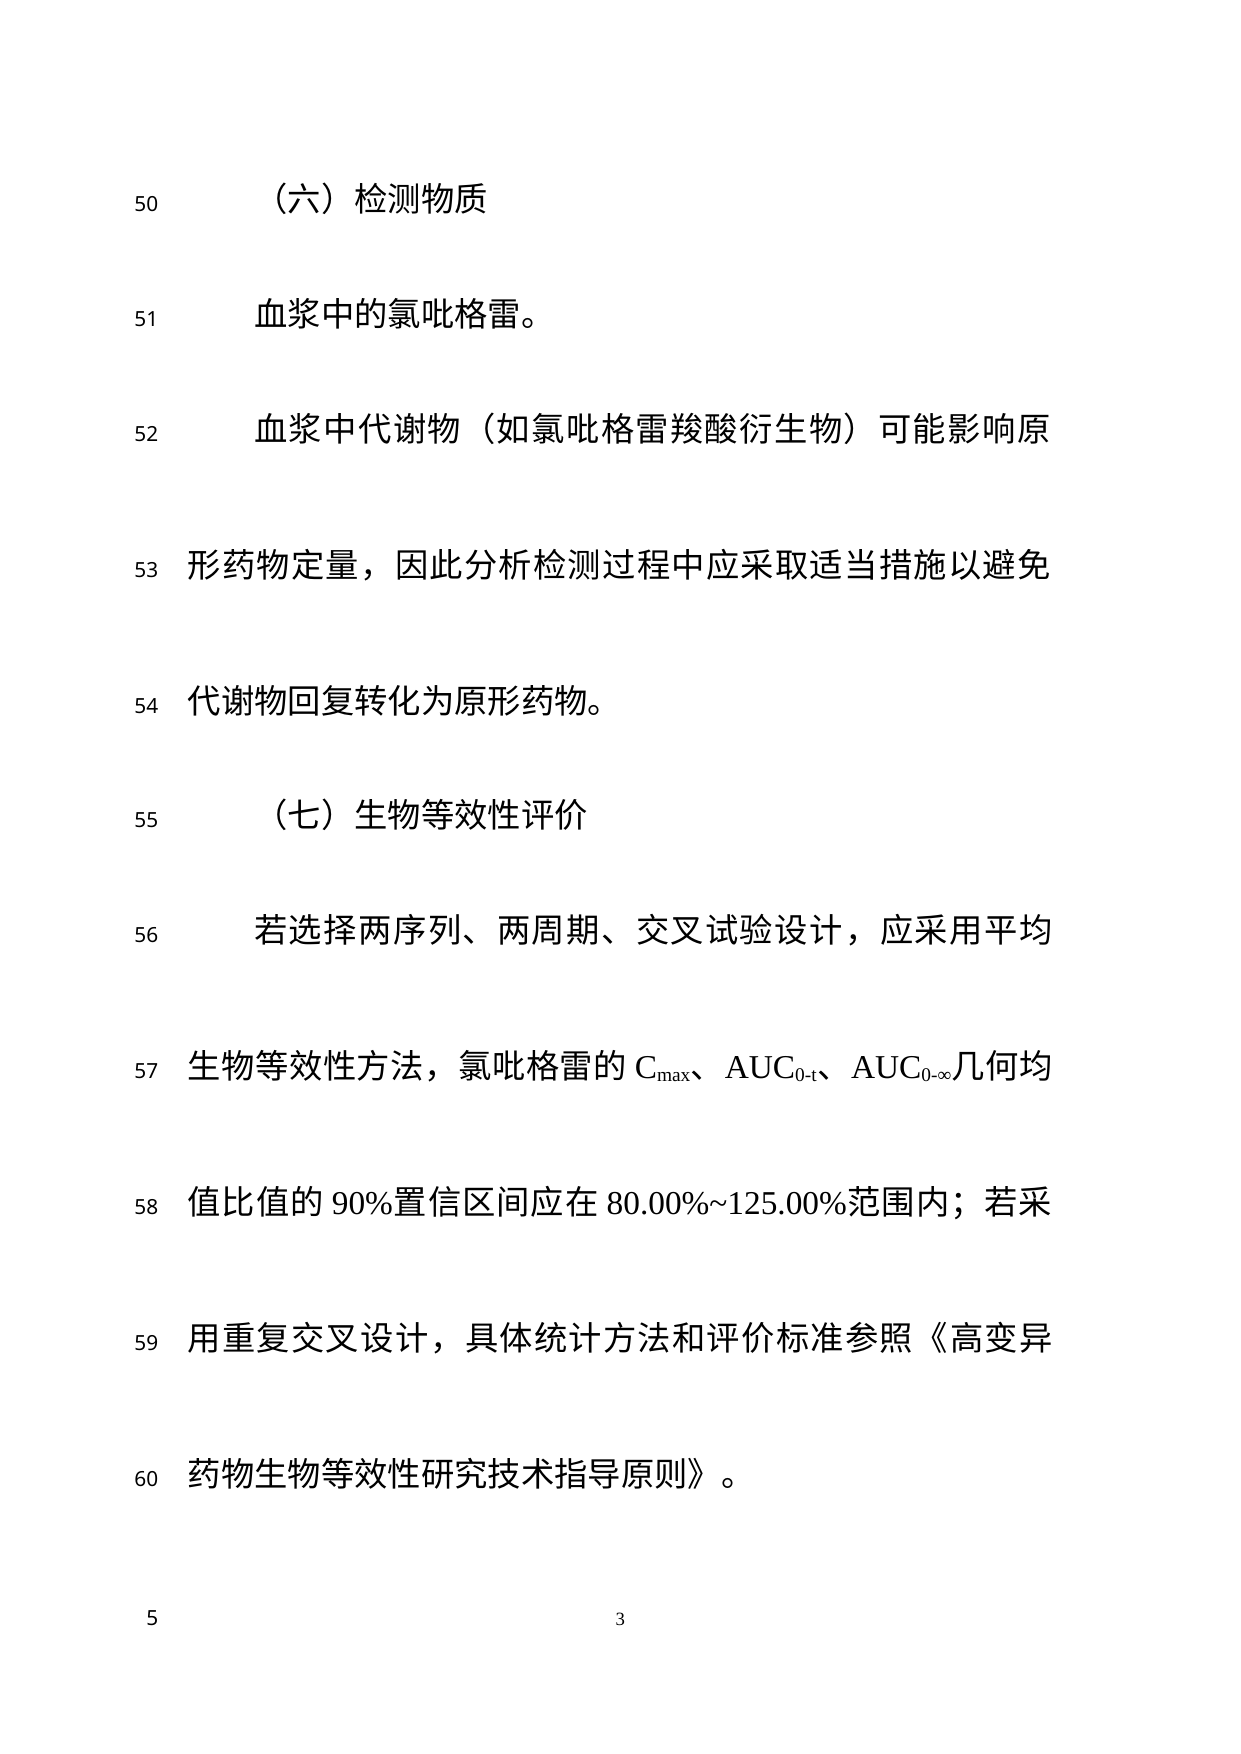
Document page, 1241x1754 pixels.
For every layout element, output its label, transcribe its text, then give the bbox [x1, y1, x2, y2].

text 血浆中的氯吡格雷。 [187, 267, 1053, 357]
text 血浆中代谢物（如氯吡格雷羧酸衍生物）可能影响原形药物定量，因此分析检测过程中应采取适当措施以避免代谢物回复转化为原形药物。 [187, 381, 1053, 744]
subtitle （七）生物等效性评价 [187, 768, 1053, 858]
subtitle （六）检测物质 [187, 152, 1053, 243]
text 若选择两序列、两周期、交叉试验设计，应采用平均生物等效性方法，氯吡格雷的Cmax、AUC0-t、AUC0-∞几何均值比值的90%置信区间应在80.00%~125.00%范围内；若采用重复交叉设计，具体统计方法和评价标准参照《高变异药物生物等效性研究技术指导原则》。 [187, 883, 1053, 1517]
